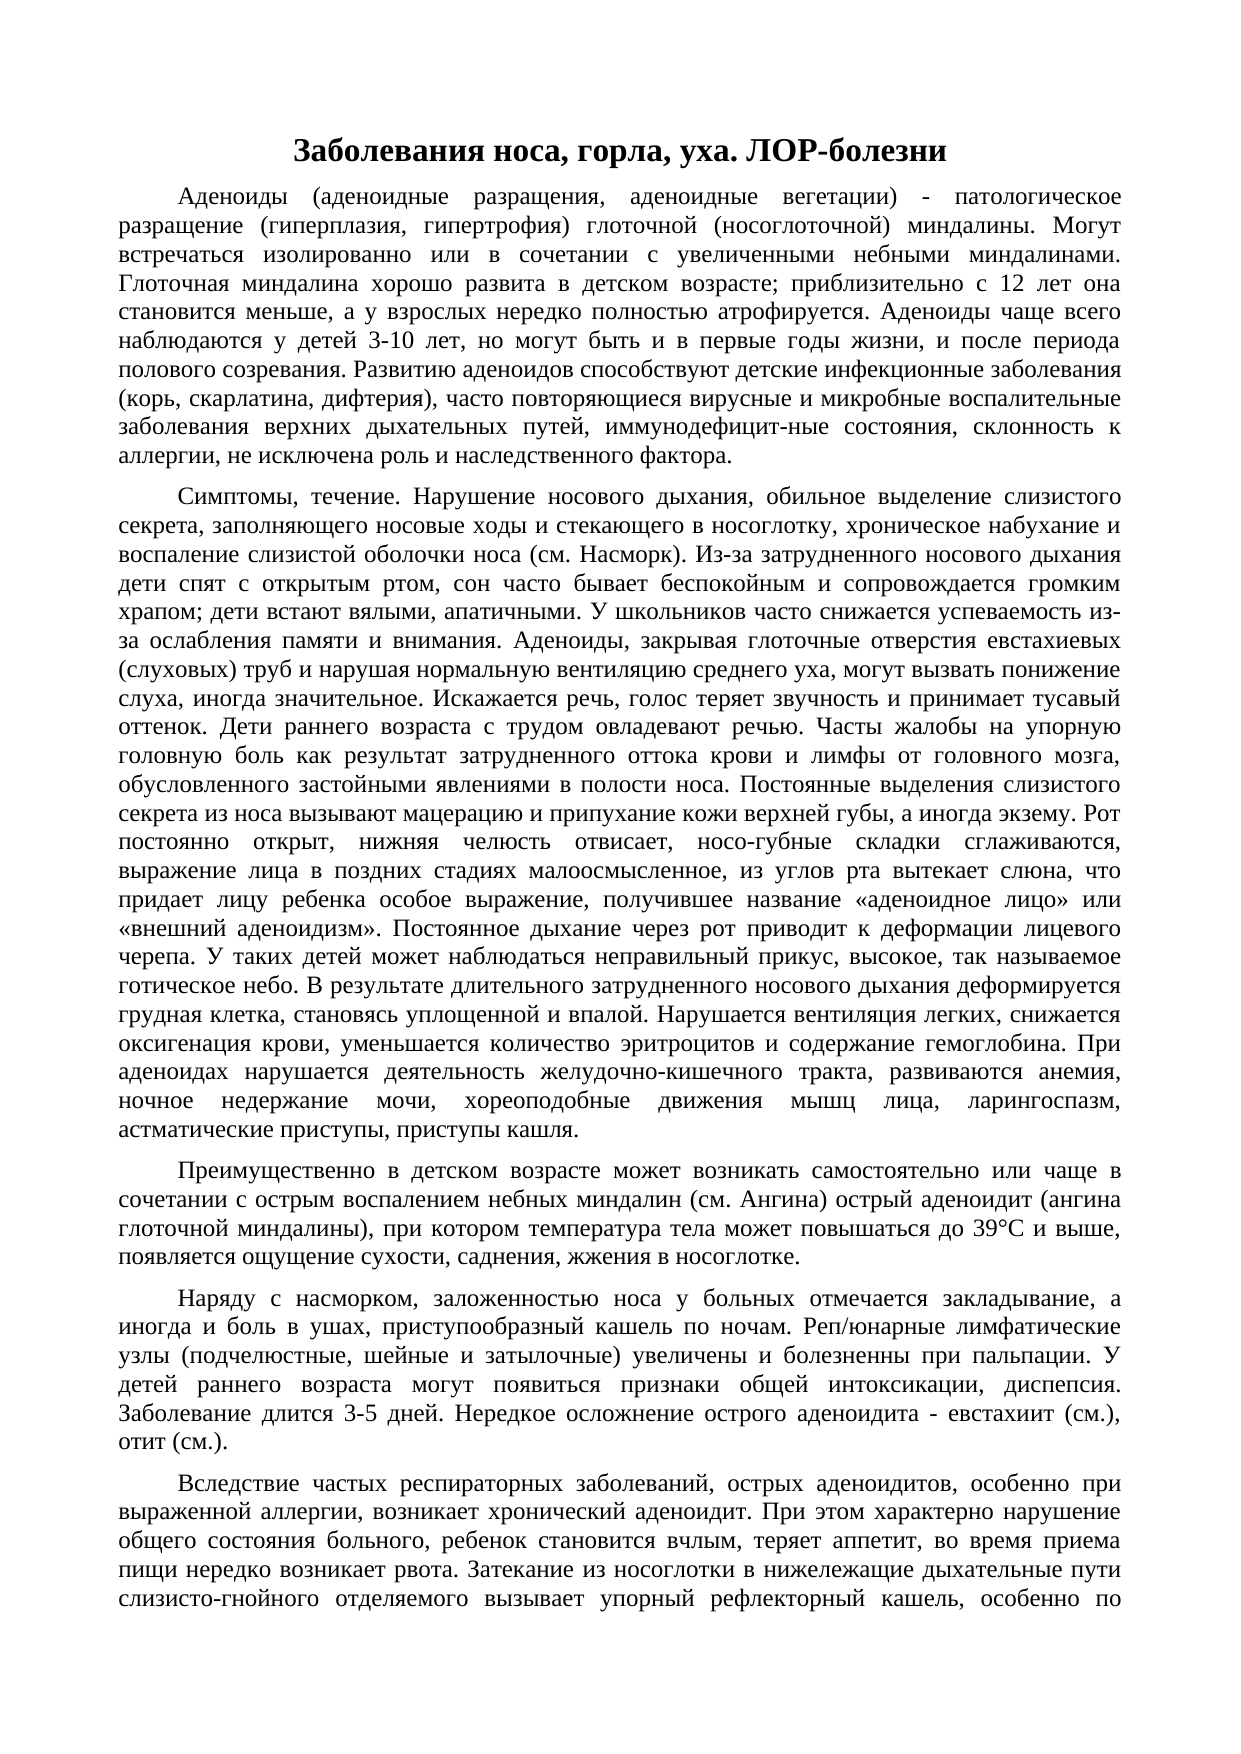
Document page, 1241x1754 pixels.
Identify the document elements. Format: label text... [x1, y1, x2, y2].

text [118, 1468, 1122, 1611]
text Преимущественно в детском возрасте может возникать самостоятельно или чаще в сочетании с острым воспалением небных миндалин (см. Ангина) острый аденоидит (ангина глоточной миндалины), при котором температура тела может повышаться до 39°С и выше, появляется ощущение сухости, саднения, жжения в носоглотке. [118, 1155, 1122, 1270]
text Заболевания носа, горла, уха. ЛОР-болезни [118, 131, 1122, 169]
text Симптомы, течение. Нарушение носового дыхания, обильное выделение слизистого секрета, заполняющего носовые ходы и стекающего в носоглотку, хроническое набухание и воспаление слизистой оболочки носа (см. Насморк). Из-за затрудненного носового дыхания дети спят с открытым ртом, сон часто бывает беспокойным и сопровождается громким храпом; дети встают вялыми, апатичными. У школьников часто снижается успеваемость из-за ослабления памяти и внимания. Аденоиды, закрывая глоточные отверстия евстахиевых (слуховых) труб и нарушая нормальную вентиляцию среднего уха, могут вызвать понижение слуха, иногда значительное. Искажается речь, голос теряет звучность и принимает тусавый оттенок. Дети раннего возраста с трудом овладевают речью. Часты жалобы на упорную головную боль как результат затрудненного оттока крови и лимфы от головного мозга, обусловленного застойными явлениями в полости носа. Постоянные выделения слизистого секрета из носа вызывают мацерацию и припухание кожи верхней губы, а иногда экзему. Рот постоянно открыт, нижняя челюсть отвисает, носо-губные складки сглаживаются, выражение лица в поздних стадиях малоосмысленное, из углов рта вытекает слюна, что придает лицу ребенка особое выражение, получившее название «аденоидное лицо» или «внешний аденоидизм». Постоянное дыхание через рот приводит к деформации лицевого черепа. У таких детей может наблюдаться неправильный прикус, высокое, так называемое готическое небо. В результате длительного затрудненного носового дыхания деформируется грудная клетка, становясь уплощенной и впалой. Нарушается вентиляция легких, снижается оксигенация крови, уменьшается количество эритроцитов и содержание гемоглобина. При аденоидах нарушается деятельность желудочно-кишечного тракта, развиваются анемия, ночное недержание мочи, хореоподобные движения мышц лица, ларингоспазм, астматические приступы, приступы кашля. [118, 481, 1122, 1143]
text Наряду с насморком, заложенностью носа у больных отмечается закладывание, а иногда и боль в ушах, приступообразный кашель по ночам. Реп/юнарные лимфатические узлы (подчелюстные, шейные и затылочные) увеличены и болезненны при пальпации. У детей раннего возраста могут появиться признаки общей интоксикации, диспепсия. Заболевание длится 3-5 дней. Нередкое осложнение острого аденоидита - евстахиит (см.), отит (см.). [118, 1283, 1122, 1455]
text Аденоиды (аденоидные разращения, аденоидные вегетации) - патологическое разращение (гиперплазия, гипертрофия) глоточной (носоглоточной) миндалины. Могут встречаться изолированно или в сочетании с увеличенными небными миндалинами. Глоточная миндалина хорошо развита в детском возрасте; приблизительно с 12 лет она становится меньше, а у взрослых нередко полностью атрофируется. Аденоиды чаще всего наблюдаются у детей 3-10 лет, но могут быть и в первые годы жизни, и после периода полового созревания. Развитию аденоидов способствуют детские инфекционные заболевания (корь, скарлатина, дифтерия), часто повторяющиеся вирусные и микробные воспалительные заболевания верхних дыхательных путей, иммунодефицит-ные состояния, склонность к аллергии, не исключена роль и наследственного фактора. [118, 181, 1122, 469]
